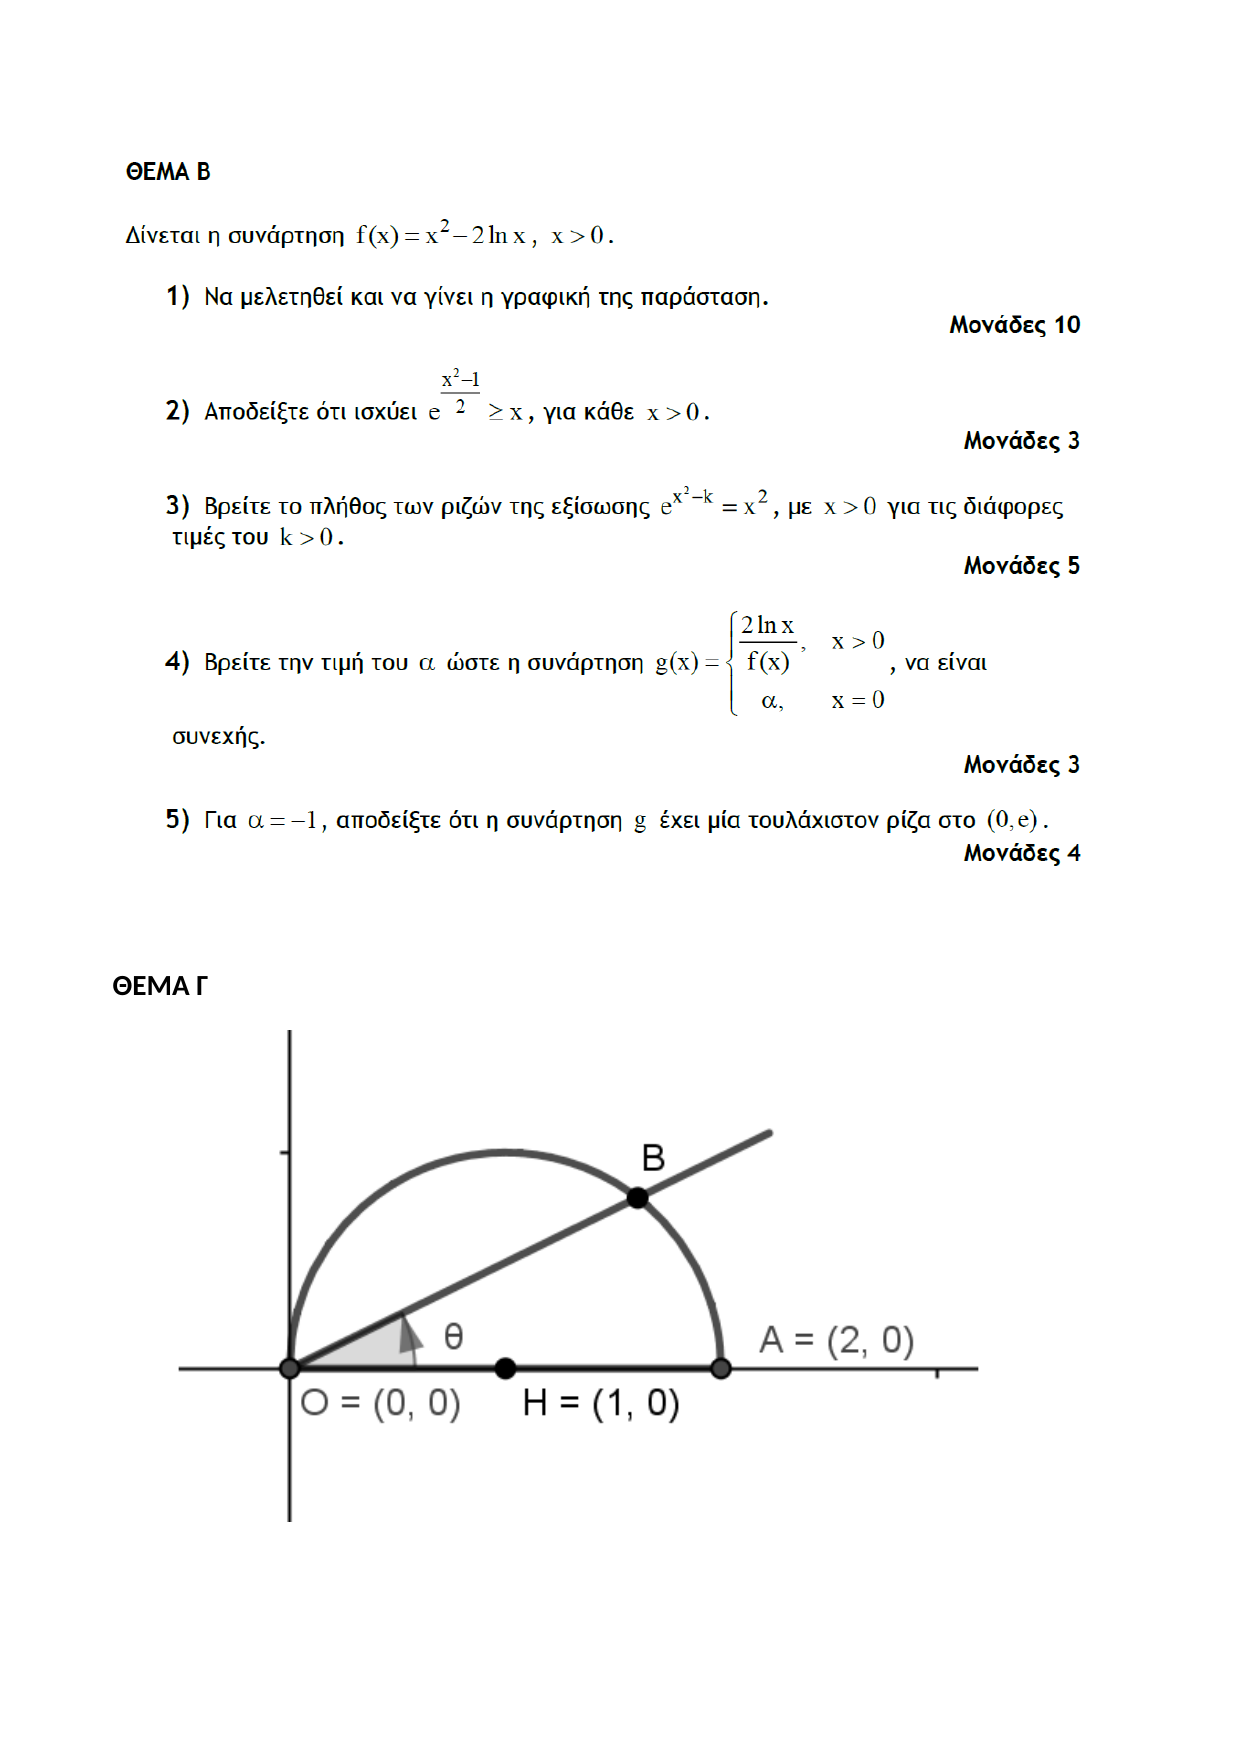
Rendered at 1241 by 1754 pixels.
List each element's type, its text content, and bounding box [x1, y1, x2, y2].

text θεμα γ [112, 967, 1044, 1003]
picture [178, 1030, 979, 1522]
